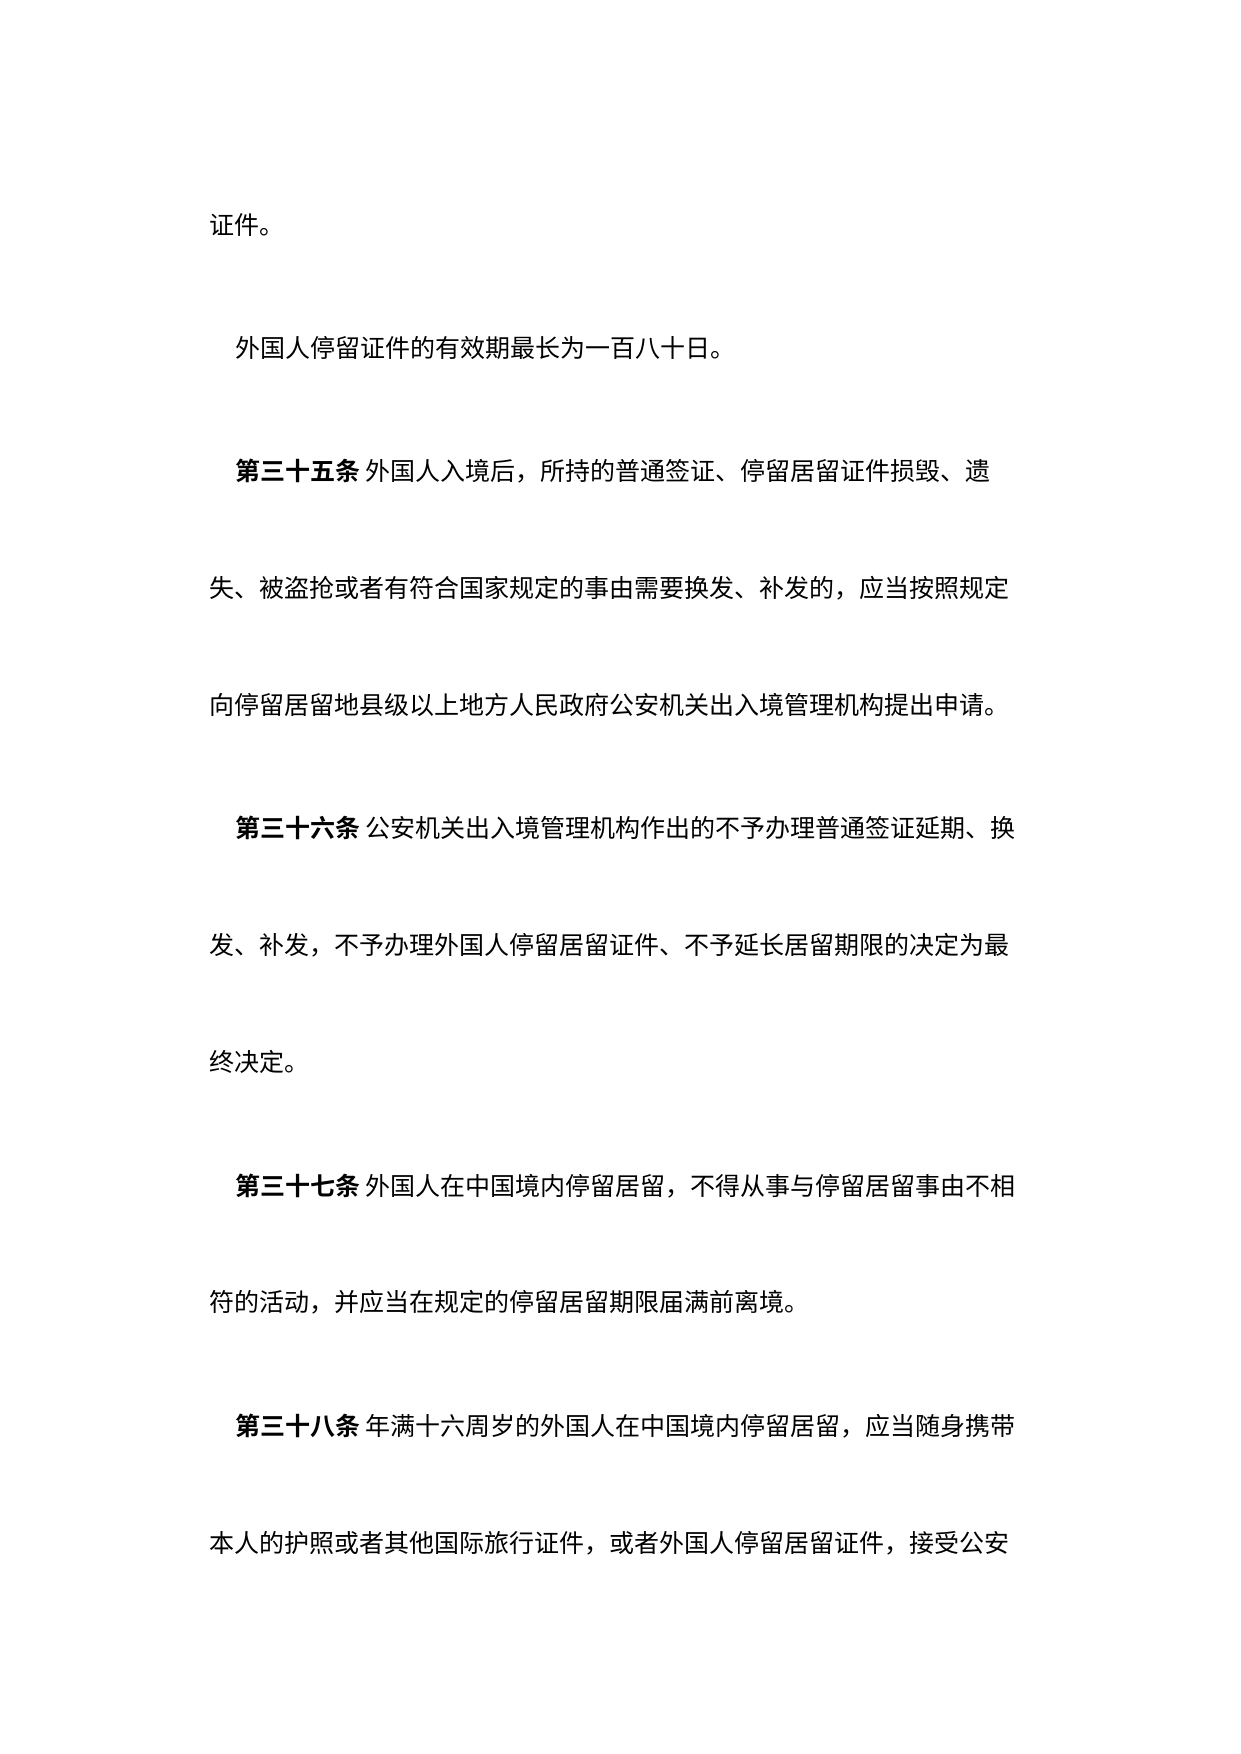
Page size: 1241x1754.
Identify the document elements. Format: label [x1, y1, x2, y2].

table_header [209, 162, 1031, 1574]
